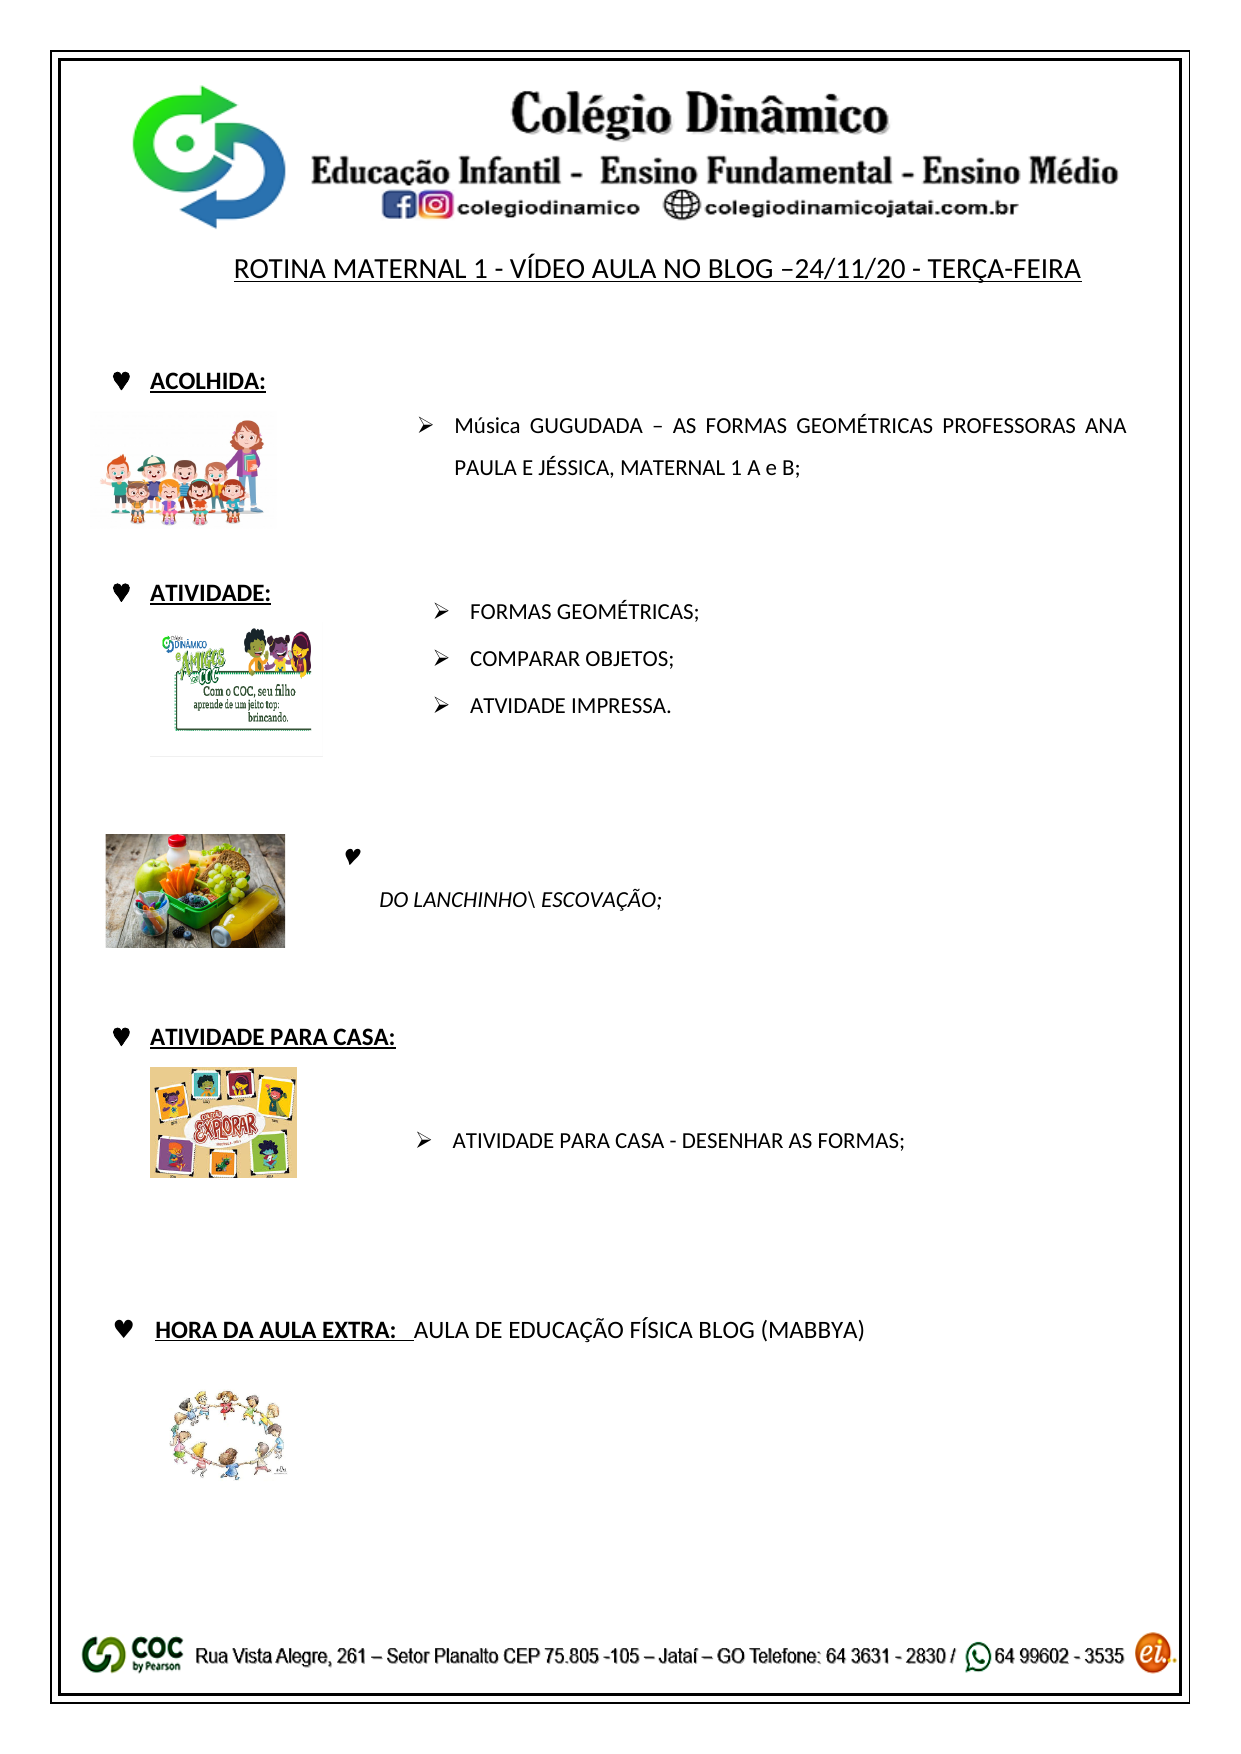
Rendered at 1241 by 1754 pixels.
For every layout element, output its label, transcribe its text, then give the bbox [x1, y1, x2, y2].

picture [150, 622, 324, 757]
list ROTINA MATERNAL 1 - VÍDEO AULA NO BLOG –24/11/20 - TERÇA-FEIRA [150, 250, 1165, 286]
list HORA DA AULA EXTRA: AULA DE EDUCAÇÃO FÍSICA BLOG (MABBYA) [112, 1301, 1165, 1352]
picture [110, 75, 1131, 232]
list ATIVIDADE: [112, 577, 1165, 608]
picture [75, 1630, 1179, 1681]
picture [150, 1067, 297, 1178]
list ACOLHIDA: [112, 365, 1165, 396]
picture [105, 834, 286, 948]
picture [161, 1385, 292, 1484]
list ATIVIDADE PARA CASA: [112, 1021, 1165, 1052]
picture [90, 411, 277, 529]
